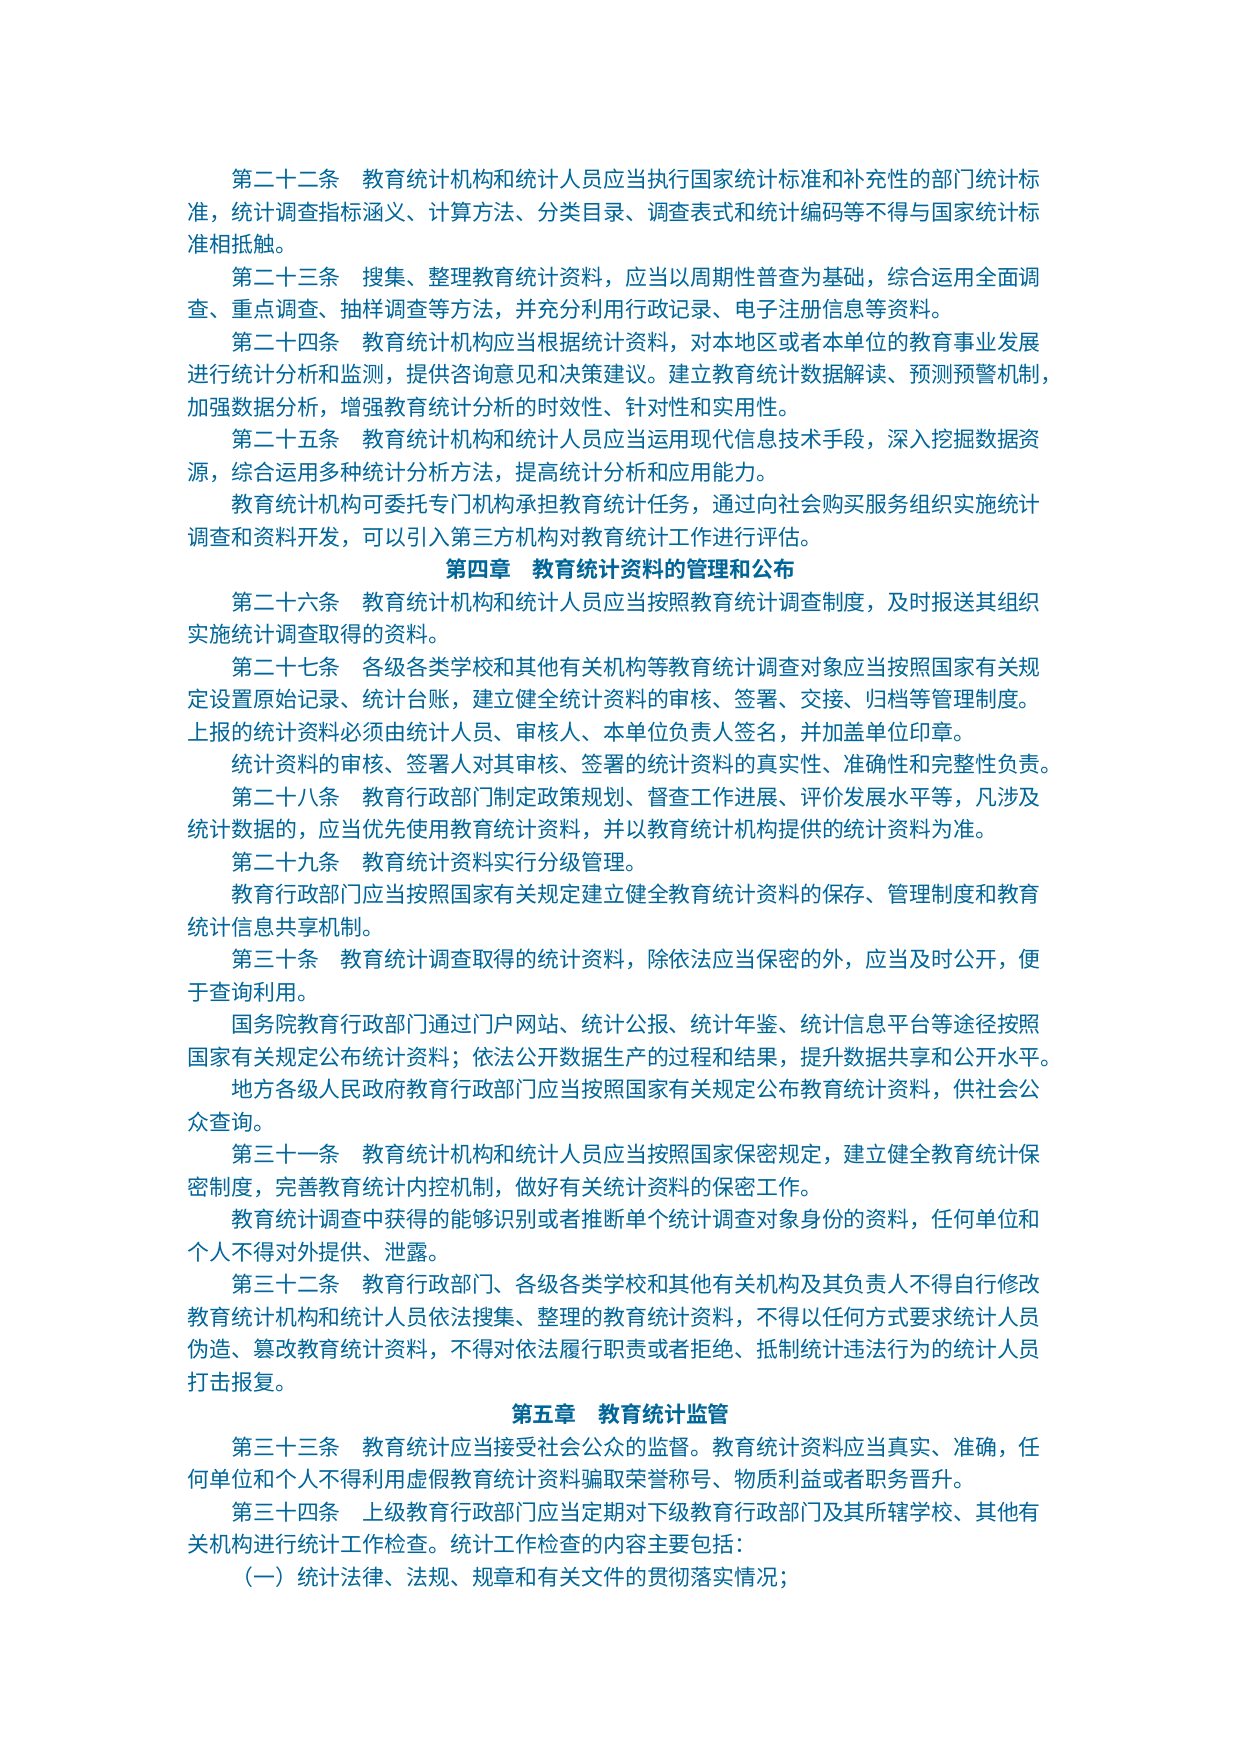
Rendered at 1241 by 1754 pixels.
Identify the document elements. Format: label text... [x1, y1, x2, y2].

text 第三十二条 教育行政部门、各级各类学校和其他有关机构及其负责人不得自行修改教育统计机构和统计人员依法搜集、整理的教育统计资料，不得以任何方式要求统计人员伪造、篡改教育统计资料，不得对依法履行职责或者拒绝、抵制统计违法行为的统计人员打击报复。 [187, 1267, 1053, 1397]
text 第四章 教育统计资料的管理和公布 [187, 552, 1053, 584]
text 地方各级人民政府教育行政部门应当按照国家有关规定公布教育统计资料，供社会公众查询。 [187, 1072, 1053, 1137]
text 第三十一条 教育统计机构和统计人员应当按照国家保密规定，建立健全教育统计保密制度，完善教育统计内控机制，做好有关统计资料的保密工作。 [187, 1137, 1053, 1202]
text 第三十三条 教育统计应当接受社会公众的监督。教育统计资料应当真实、准确，任何单位和个人不得利用虚假教育统计资料骗取荣誉称号、物质利益或者职务晋升。 [187, 1429, 1053, 1494]
text 第三十条 教育统计调查取得的统计资料，除依法应当保密的外，应当及时公开，便于查询利用。 [187, 942, 1053, 1007]
text 第二十四条 教育统计机构应当根据统计资料，对本地区或者本单位的教育事业发展进行统计分析和监测，提供咨询意见和决策建议。建立教育统计数据解读、预测预警机制，加强数据分析，增强教育统计分析的时效性、针对性和实用性。 [187, 324, 1053, 422]
text 第二十九条 教育统计资料实行分级管理。 [187, 844, 1053, 877]
text 第二十八条 教育行政部门制定政策规划、督查工作进展、评价发展水平等，凡涉及统计数据的，应当优先使用教育统计资料，并以教育统计机构提供的统计资料为准。 [187, 779, 1053, 844]
text 教育行政部门应当按照国家有关规定建立健全教育统计资料的保存、管理制度和教育统计信息共享机制。 [187, 877, 1053, 942]
text 第五章 教育统计监管 [187, 1397, 1053, 1429]
text 第二十五条 教育统计机构和统计人员应当运用现代信息技术手段，深入挖掘数据资源，综合运用多种统计分析方法，提高统计分析和应用能力。 [187, 422, 1053, 487]
text 第三十四条 上级教育行政部门应当定期对下级教育行政部门及其所辖学校、其他有关机构进行统计工作检查。统计工作检查的内容主要包括： [187, 1494, 1053, 1559]
text 第二十三条 搜集、整理教育统计资料，应当以周期性普查为基础，综合运用全面调查、重点调查、抽样调查等方法，并充分利用行政记录、电子注册信息等资料。 [187, 259, 1053, 324]
text （一）统计法律、法规、规章和有关文件的贯彻落实情况； [187, 1559, 1053, 1592]
text 第二十二条 教育统计机构和统计人员应当执行国家统计标准和补充性的部门统计标准，统计调查指标涵义、计算方法、分类目录、调查表式和统计编码等不得与国家统计标准相抵触。 [187, 162, 1053, 259]
text 教育统计调查中获得的能够识别或者推断单个统计调查对象身份的资料，任何单位和个人不得对外提供、泄露。 [187, 1202, 1053, 1267]
text 国务院教育行政部门通过门户网站、统计公报、统计年鉴、统计信息平台等途径按照国家有关规定公布统计资料；依法公开数据生产的过程和结果，提升数据共享和公开水平。 [187, 1007, 1053, 1072]
text 第二十七条 各级各类学校和其他有关机构等教育统计调查对象应当按照国家有关规定设置原始记录、统计台账，建立健全统计资料的审核、签署、交接、归档等管理制度。上报的统计资料必须由统计人员、审核人、本单位负责人签名，并加盖单位印章。 [187, 649, 1053, 747]
text 教育统计机构可委托专门机构承担教育统计任务，通过向社会购买服务组织实施统计调查和资料开发，可以引入第三方机构对教育统计工作进行评估。 [187, 487, 1053, 552]
text 第二十六条 教育统计机构和统计人员应当按照教育统计调查制度，及时报送其组织实施统计调查取得的资料。 [187, 584, 1053, 649]
